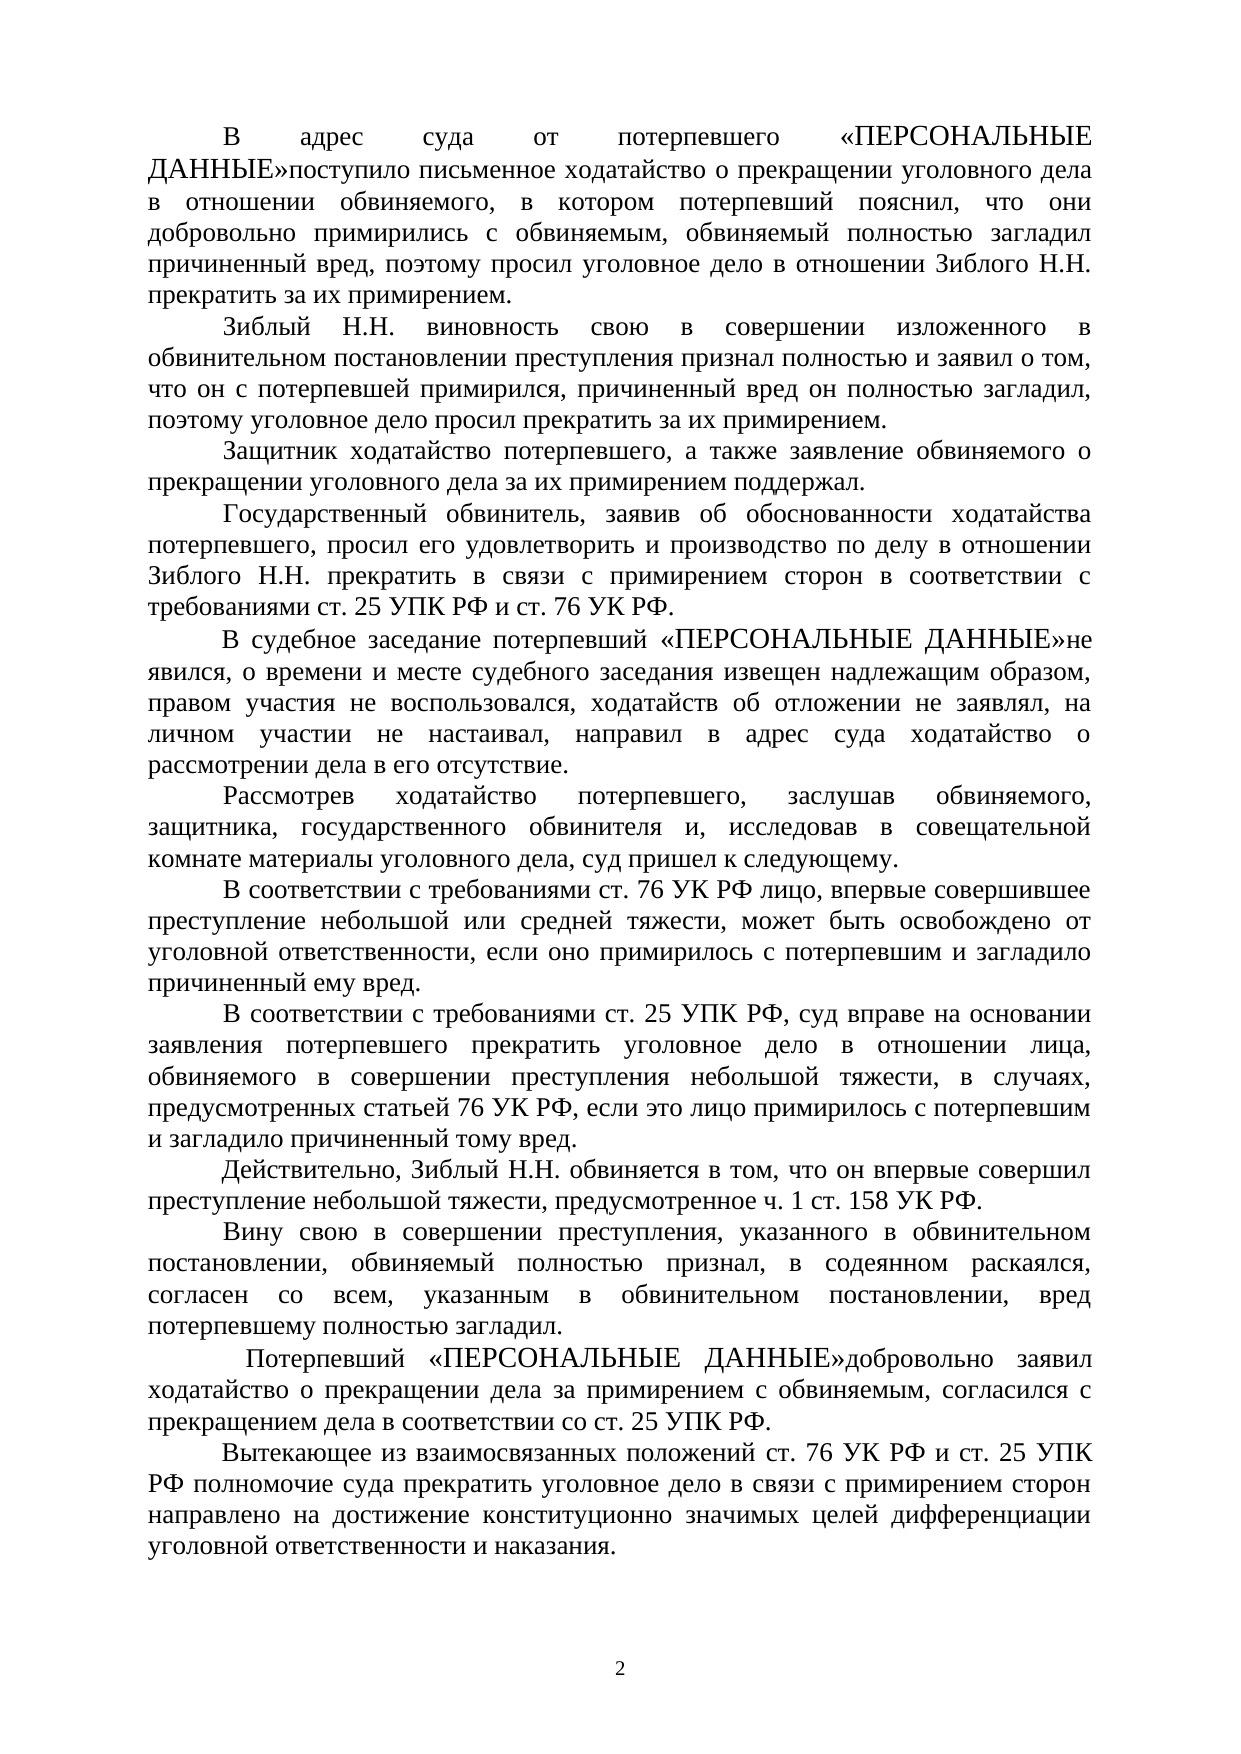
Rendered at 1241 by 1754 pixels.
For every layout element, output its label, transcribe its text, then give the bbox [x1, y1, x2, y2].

text Государственный обвинитель, заявив об обоснованности ходатайства потерпевшего, просил его удовлетворить и производство по делу в отношении Зиблого Н.Н. прекратить в связи с примирением сторон в соответствии с требованиями ст. 25 УПК РФ и ст. 76 УК РФ. [148, 497, 1092, 621]
text Вину свою в совершении преступления, указанного в обвинительном постановлении, обвиняемый полностью признал, в содеянном раскаялся, согласен со всем, указанным в обвинительном постановлении, вред потерпевшему полностью загладил. [148, 1215, 1092, 1340]
text В адрес суда от потерпевшего «ПЕРСОНАЛЬНЫЕ ДАННЫЕ»поступило письменное ходатайство о прекращении уголовного дела в отношении обвиняемого, в котором потерпевший пояснил, что они добровольно примирились с обвиняемым, обвиняемый полностью загладил причиненный вред, поэтому просил уголовное дело в отношении Зиблого Н.Н. прекратить за их примирением. [148, 118, 1092, 310]
text Защитник ходатайство потерпевшего, а также заявление обвиняемого о прекращении уголовного дела за их примирением поддержал. [148, 434, 1092, 497]
text Зиблый Н.Н. виновность свою в совершении изложенного в обвинительном постановлении преступления признал полностью и заявил о том, что он с потерпевшей примирился, причиненный вред он полностью загладил, поэтому уголовное дело просил прекратить за их примирением. [148, 310, 1092, 434]
text В соответствии с требованиями ст. 76 УК РФ лицо, впервые совершившее преступление небольшой или средней тяжести, может быть освобождено от уголовной ответственности, если оно примирилось с потерпевшим и загладило причиненный ему вред. [148, 873, 1092, 997]
text Действительно, Зиблый Н.Н. обвиняется в том, что он впервые совершил преступление небольшой тяжести, предусмотренное ч. 1 ст. 158 УК РФ. [148, 1153, 1092, 1215]
text Вытекающее из взаимосвязанных положений ст. 76 УК РФ и ст. 25 УПК РФ полномочие суда прекратить уголовное дело в связи с примирением сторон направлено на достижение конституционно значимых целей дифференциации уголовной ответственности и наказания. [148, 1436, 1092, 1560]
text В судебное заседание потерпевший «ПЕРСОНАЛЬНЫЕ ДАННЫЕ»не явился, о времени и месте судебного заседания извещен надлежащим образом, правом участия не воспользовался, ходатайств об отложении не заявлял, на личном участии не настаивал, направил в адрес суда ходатайство о рассмотрении дела в его отсутствие. [148, 621, 1092, 779]
text Рассмотрев ходатайство потерпевшего, заслушав обвиняемого, защитника, государственного обвинителя и, исследовав в совещательной комнате материалы уголовного дела, суд пришел к следующему. [148, 779, 1092, 873]
text В соответствии с требованиями ст. 25 УПК РФ, суд вправе на основании заявления потерпевшего прекратить уголовное дело в отношении лица, обвиняемого в совершении преступления небольшой тяжести, в случаях, предусмотренных статьей 76 УК РФ, если это лицо примирилось с потерпевшим и загладило причиненный тому вред. [148, 997, 1092, 1153]
text Потерпевший «ПЕРСОНАЛЬНЫЕ ДАННЫЕ»добровольно заявил ходатайство о прекращении дела за примирением с обвиняемым, согласился с прекращением дела в соответствии со ст. 25 УПК РФ. [148, 1340, 1092, 1436]
